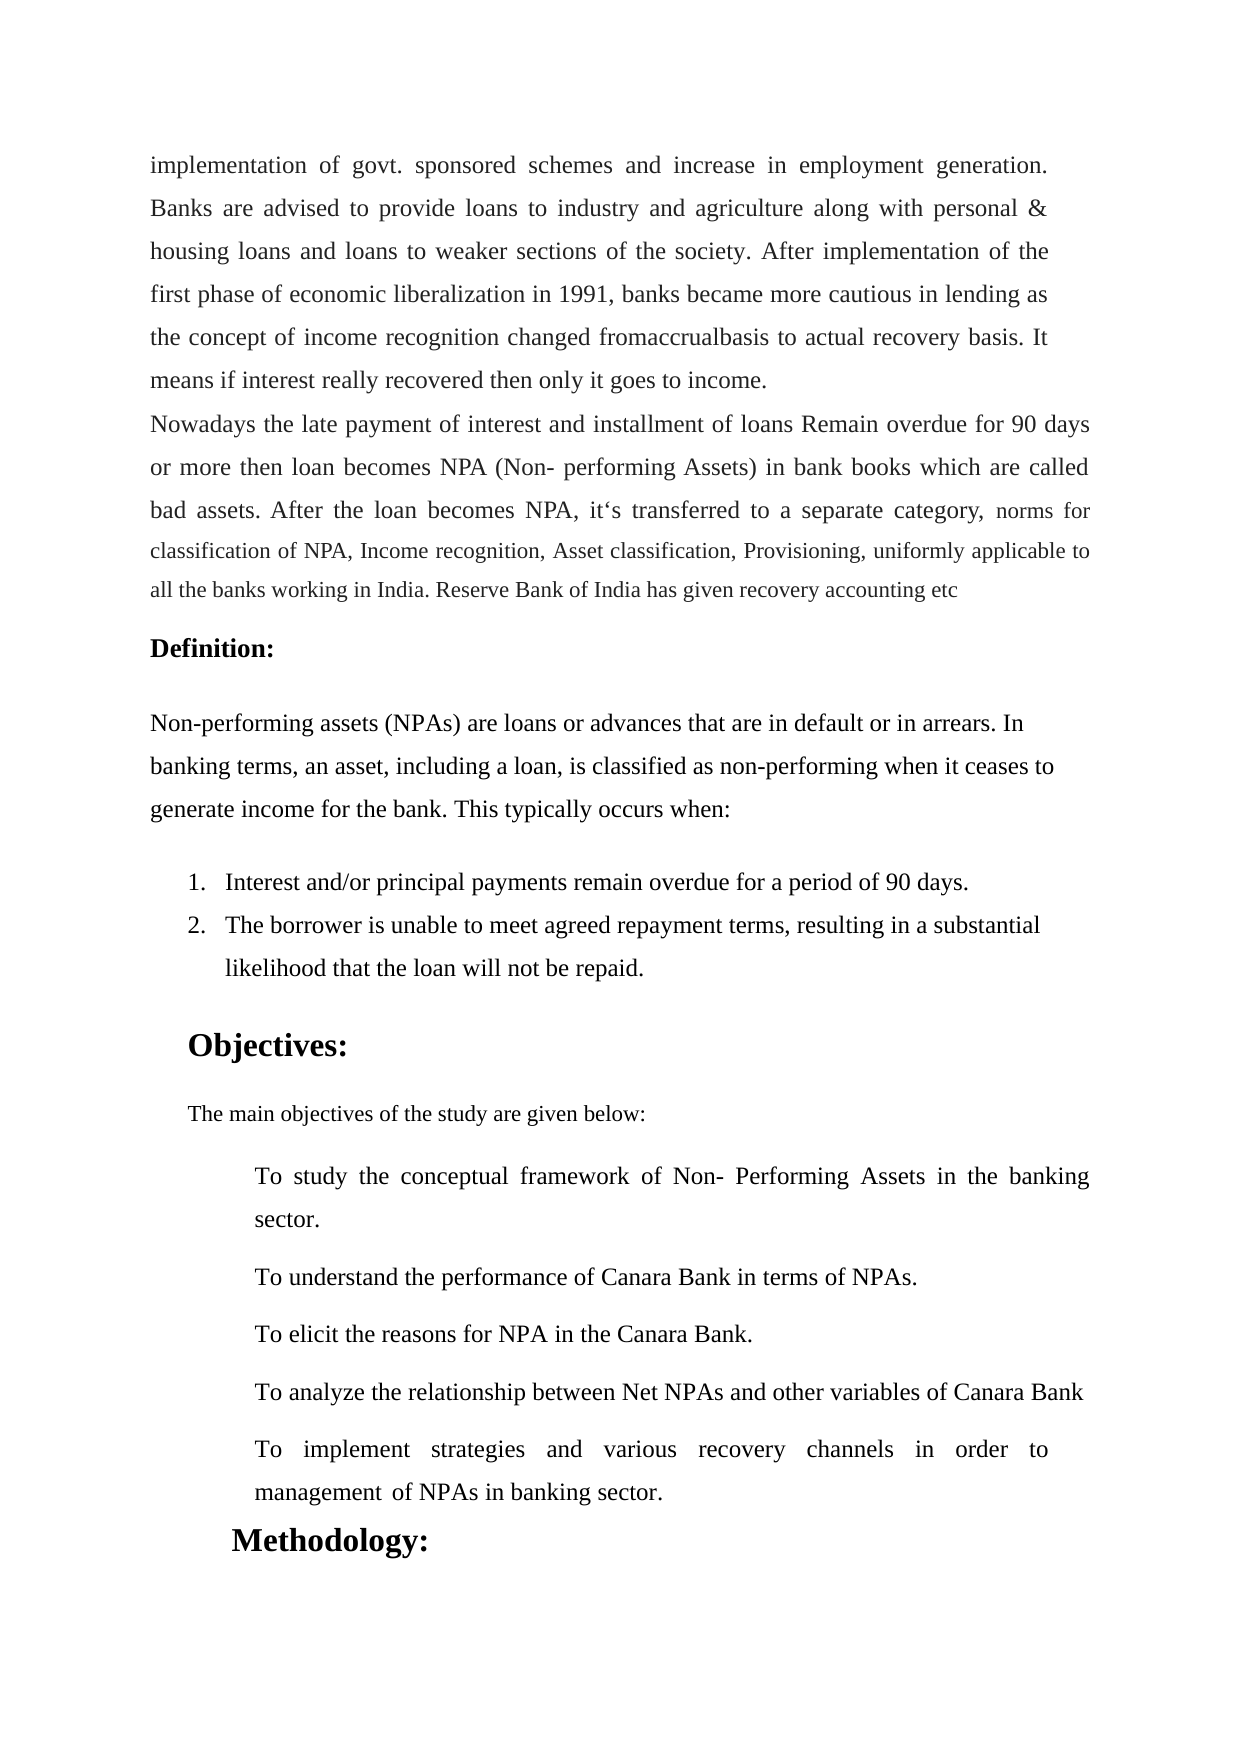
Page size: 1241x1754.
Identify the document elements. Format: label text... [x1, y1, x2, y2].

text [150, 150, 1049, 394]
list Methodology: [231, 1521, 1090, 1559]
list To understand the performance of Canara Bank in terms of NPAs. [217, 1262, 1090, 1290]
list To elicit the reasons for NPA in the Canara Bank. [217, 1319, 1090, 1348]
text Nowadays the late payment of interest and installment of loans Remain overdue for 90 days or more then loan becomes NPA (Non- performing Assets) in bank books which are called bad assets. After the loan becomes NPA, it‘s transferred to a separate category, norms for classification of NPA, Income recognition, Asset classification, Provisioning, uniformly applicable to all the banks working in India. Reserve Bank of India has given recovery accounting etc [150, 409, 1090, 603]
list The borrower is unable to meet agreed repayment terms, resulting in a substantial likelihood that the loan will not be repaid. [187, 910, 1090, 982]
text The main objectives of the study are given below: [187, 1099, 1090, 1126]
list To analyze the relationship between Net NPAs and other variables of Canara Bank [217, 1377, 1090, 1405]
text Objectives: [187, 1025, 1090, 1064]
list To study the conceptual framework of Non- Performing Assets in the banking sector. [217, 1161, 1090, 1233]
text Definition: [150, 632, 1090, 664]
list Interest and/or principal payments remain overdue for a period of 90 days. [187, 867, 1090, 896]
list To implement strategies and various recovery channels in order to management of NPAs in banking sector. [217, 1434, 1048, 1506]
text Non-performing assets (NPAs) are loans or advances that are in default or in arrears. In banking terms, an asset, including a loan, is classified as non-performing when it ceases to generate income for the bank. This typically occurs when: [150, 708, 1090, 823]
